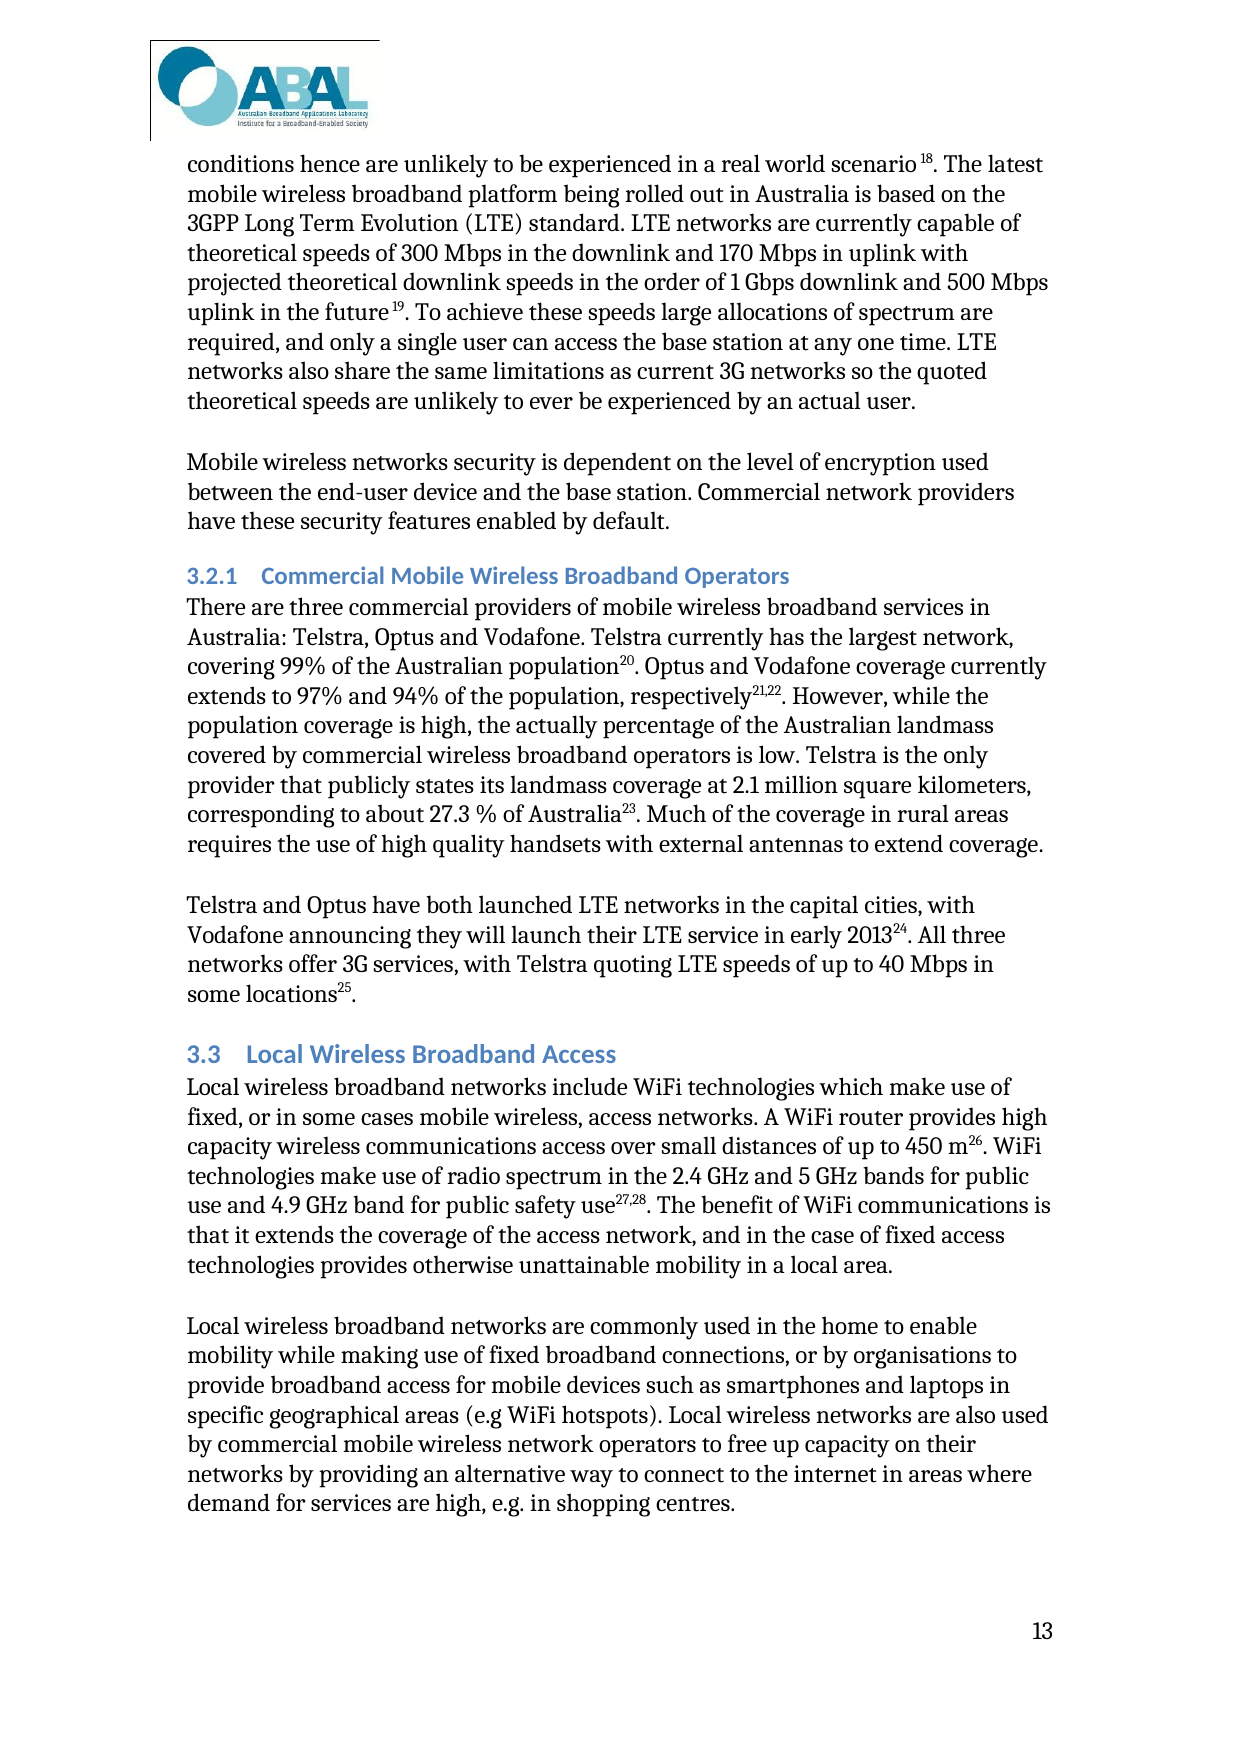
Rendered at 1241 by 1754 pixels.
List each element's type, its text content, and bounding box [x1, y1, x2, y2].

picture [150, 40, 380, 141]
text Telstra and Optus have both launched LTE networks in the capital cities, with Vodafone announcing they will launch their LTE service in early 201324. All three networks offer 3G services, with Telstra quoting LTE speeds of up to 40 Mbps in some locations25. [186, 891, 1052, 1008]
text There are three commercial providers of mobile wireless broadband services in Australia: Telstra, Optus and Vodafone. Telstra currently has the largest network, covering 99% of the Australian population20. Optus and Vodafone coverage currently extends to 97% and 94% of the population, respectively21,22. However, while the population coverage is high, the actually percentage of the Australian landmass covered by commercial wireless broadband operators is low. Telstra is the only provider that publicly states its landmass coverage at 2.1 million square kilometers, corresponding to about 27.3 % of Australia23. Much of the coverage in rural areas requires the use of high quality handsets with external antennas to extend coverage. [186, 593, 1052, 858]
subtitle Local Wireless Broadband Access [186, 1037, 1063, 1071]
text Mobile wireless networks security is dependent on the level of encryption used between the end-user device and the base station. Commercial network providers have these security features enabled by default. [186, 448, 1052, 536]
subtitle Commercial Mobile Wireless Broadband Operators [186, 560, 1063, 591]
text Local wireless broadband networks are commonly used in the home to enable mobility while making use of fixed broadband connections, or by organisations to provide broadband access for mobile devices such as smartphones and laptops in specific geographical areas (e.g WiFi hotspots). Local wireless networks are also used by commercial mobile wireless network operators to free up capacity on their networks by providing an alternative way to connect to the internet in areas where demand for services are high, e.g. in shopping centres. [186, 1312, 1052, 1518]
text Local wireless broadband networks include WiFi technologies which make use of fixed, or in some cases mobile wireless, access networks. A WiFi router provides high capacity wireless communications access over small distances of up to 450 m26. WiFi technologies make use of radio spectrum in the 2.4 GHz and 5 GHz bands for public use and 4.9 GHz band for public safety use27,28. The benefit of WiFi communications is that it extends the coverage of the access network, and in the case of fixed access technologies provides otherwise unattainable mobility in a local area. [186, 1073, 1052, 1279]
